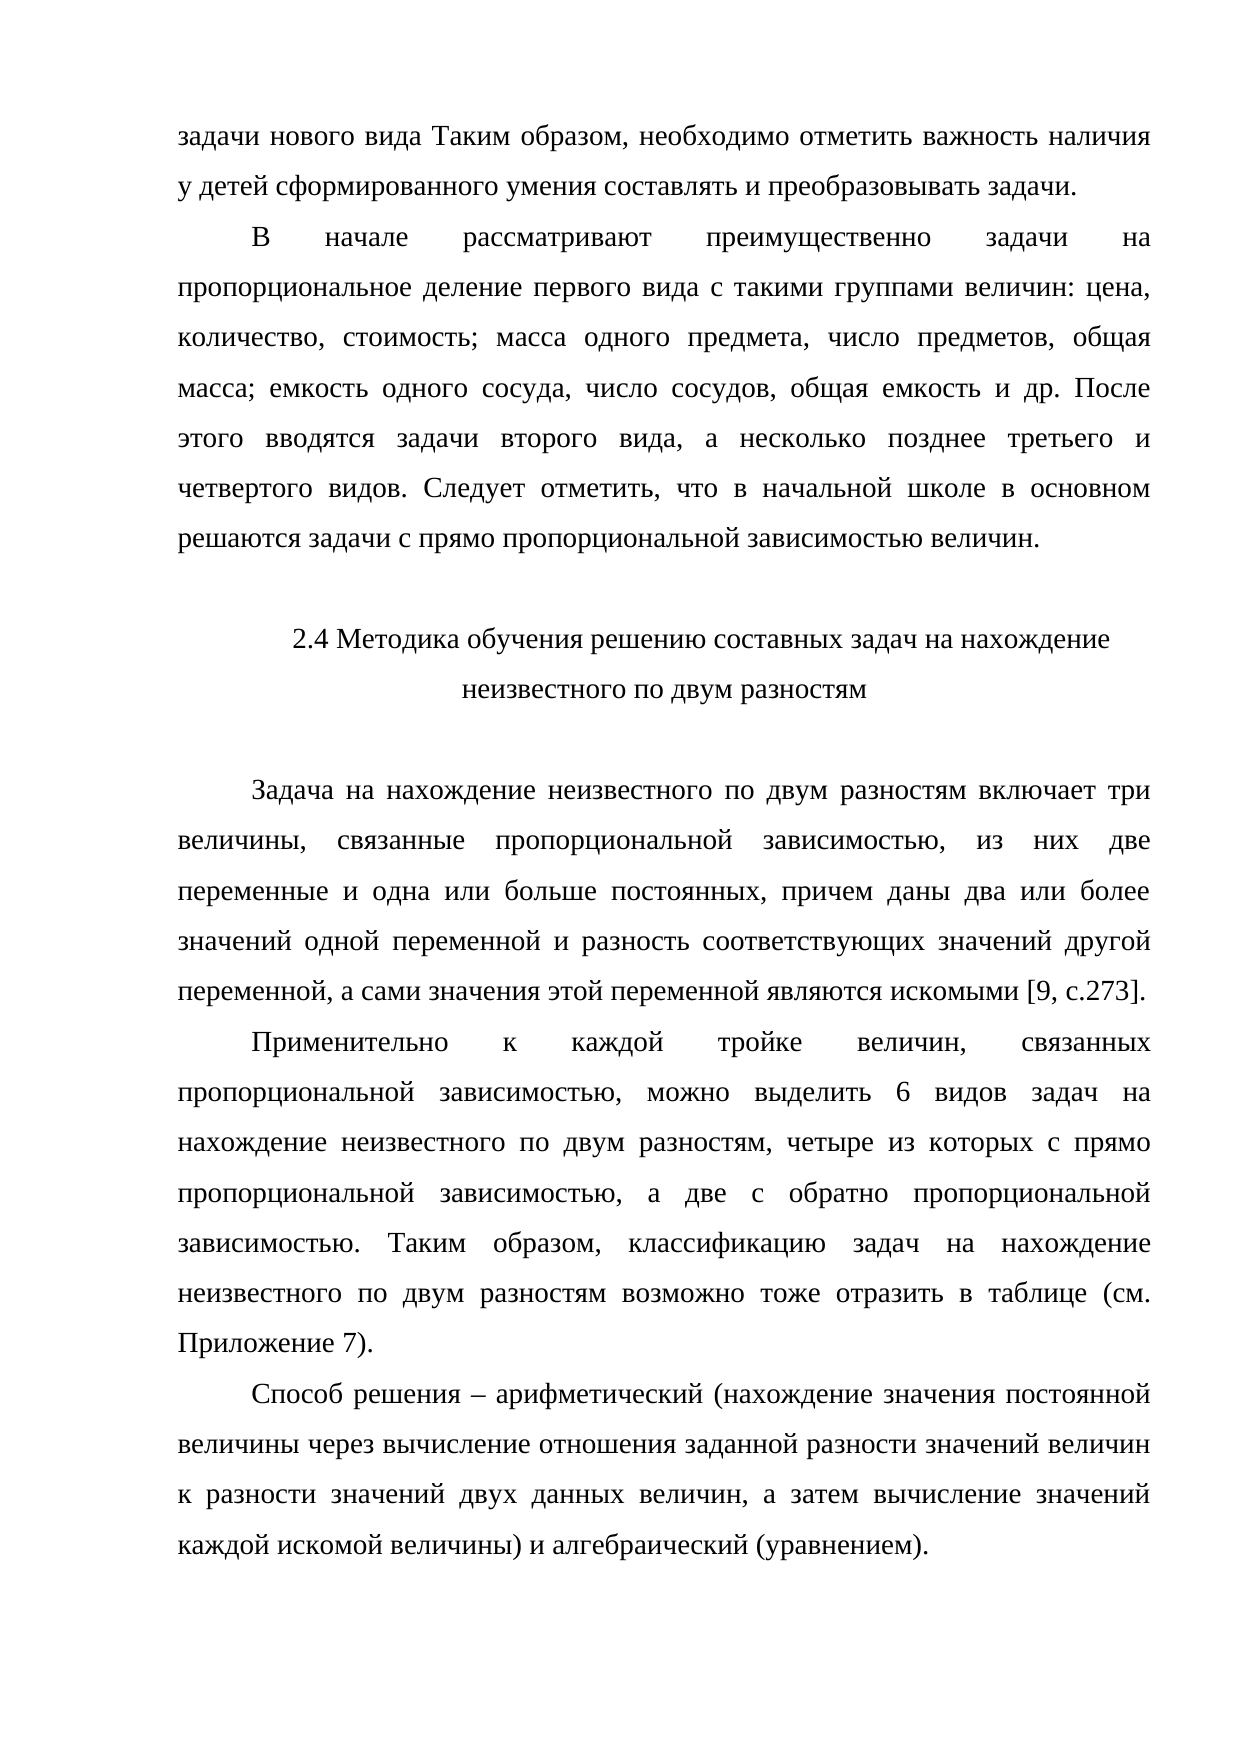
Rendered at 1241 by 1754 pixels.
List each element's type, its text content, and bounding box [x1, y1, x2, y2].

text Способ решения – арифметический (нахождение значения постоянной величины через вычисление отношения заданной разности значений величин к разности значений двух данных величин, а затем вычисление значений каждой искомой величины) и алгебраический (уравнением). [177, 1376, 1152, 1560]
text Задача на нахождение неизвестного по двум разностям включает три величины, связанные пропорциональной зависимостью, из них две переменные и одна или больше постоянных, причем даны два или более значений одной переменной и разность соответствующих значений другой переменной, а сами значения этой переменной являются искомыми [9, с.273]. [177, 772, 1152, 1007]
text В начале рассматривают преимущественно задачи на пропорциональное деление первого вида с такими группами величин: цена, количество, стоимость; масса одного предмета, число предметов, общая масса; емкость одного сосуда, число сосудов, общая емкость и др. После этого вводятся задачи второго вида, а несколько позднее третьего и четвертого видов. Следует отметить, что в начальной школе в основном решаются задачи с прямо пропорциональной зависимостью величин. [177, 219, 1152, 554]
text Применительно к каждой тройке величин, связанных пропорциональной зависимостью, можно выделить 6 видов задач на нахождение неизвестного по двум разностям, четыре из которых с прямо пропорциональной зависимостью, а две с обратно пропорциональной зависимостью. Таким образом, классификацию задач на нахождение неизвестного по двум разностям возможно тоже отразить в таблице (см. Приложение 7). [177, 1024, 1152, 1359]
text 2.4 Методика обучения решению составных задач на нахождение неизвестного по двум разностям [177, 621, 1152, 705]
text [177, 118, 1152, 202]
